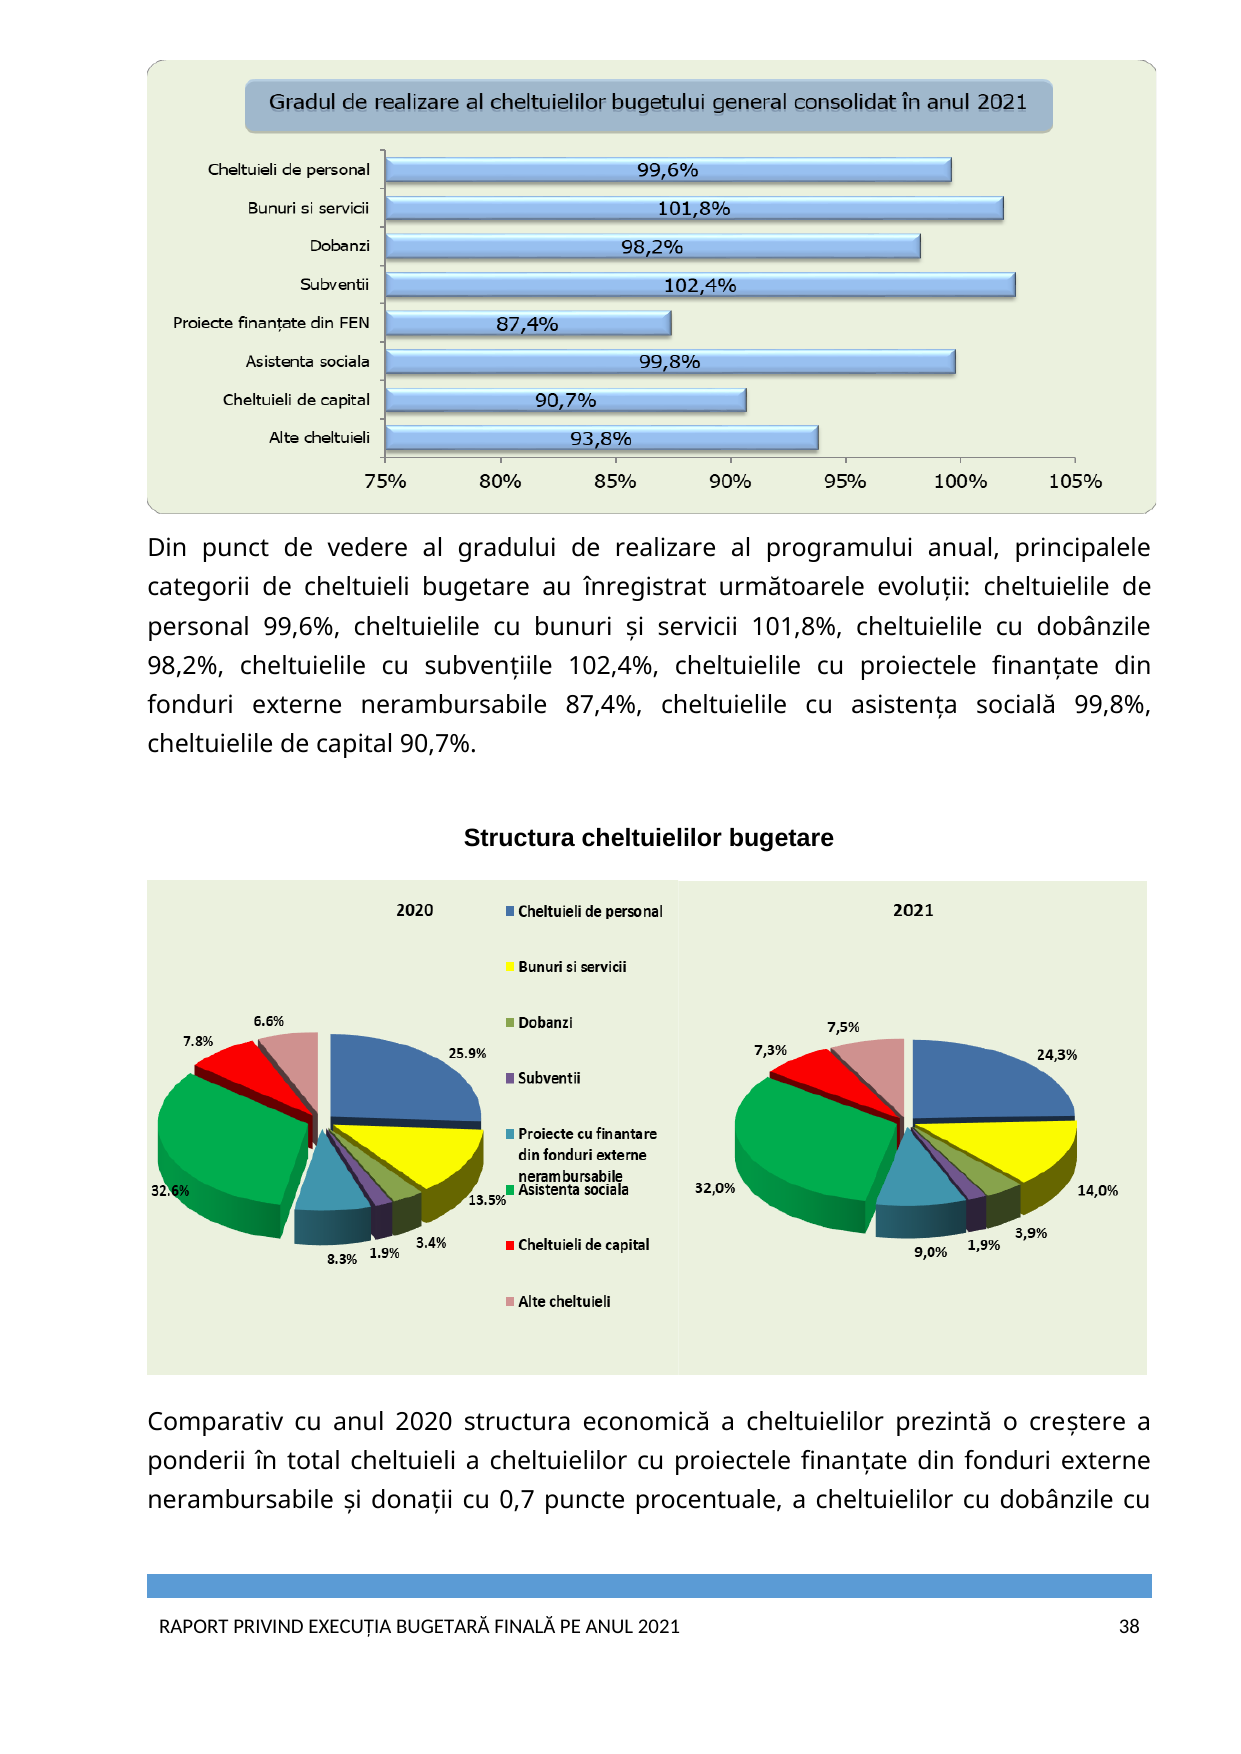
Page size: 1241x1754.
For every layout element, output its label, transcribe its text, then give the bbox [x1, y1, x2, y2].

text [147, 1404, 1152, 1516]
text Din punct de vedere al gradului de realizare al programului anual, principalele categorii de cheltuieli bugetare au înregistrat următoarele evoluții: cheltuielile de personal 99,6%, cheltuielile cu bunuri şi servicii 101,8%, cheltuielile cu dobânzile 98,2%, cheltuielile cu subvențiile 102,4%, cheltuielile cu proiectele finanțate din fonduri externe nerambursabile 87,4%, cheltuielile cu asistența socială 99,8%, cheltuielile de capital 90,7%. [147, 530, 1152, 760]
picture [147, 60, 1157, 514]
text Structura cheltuielilor bugetare [147, 823, 1151, 852]
picture [147, 880, 1147, 1375]
